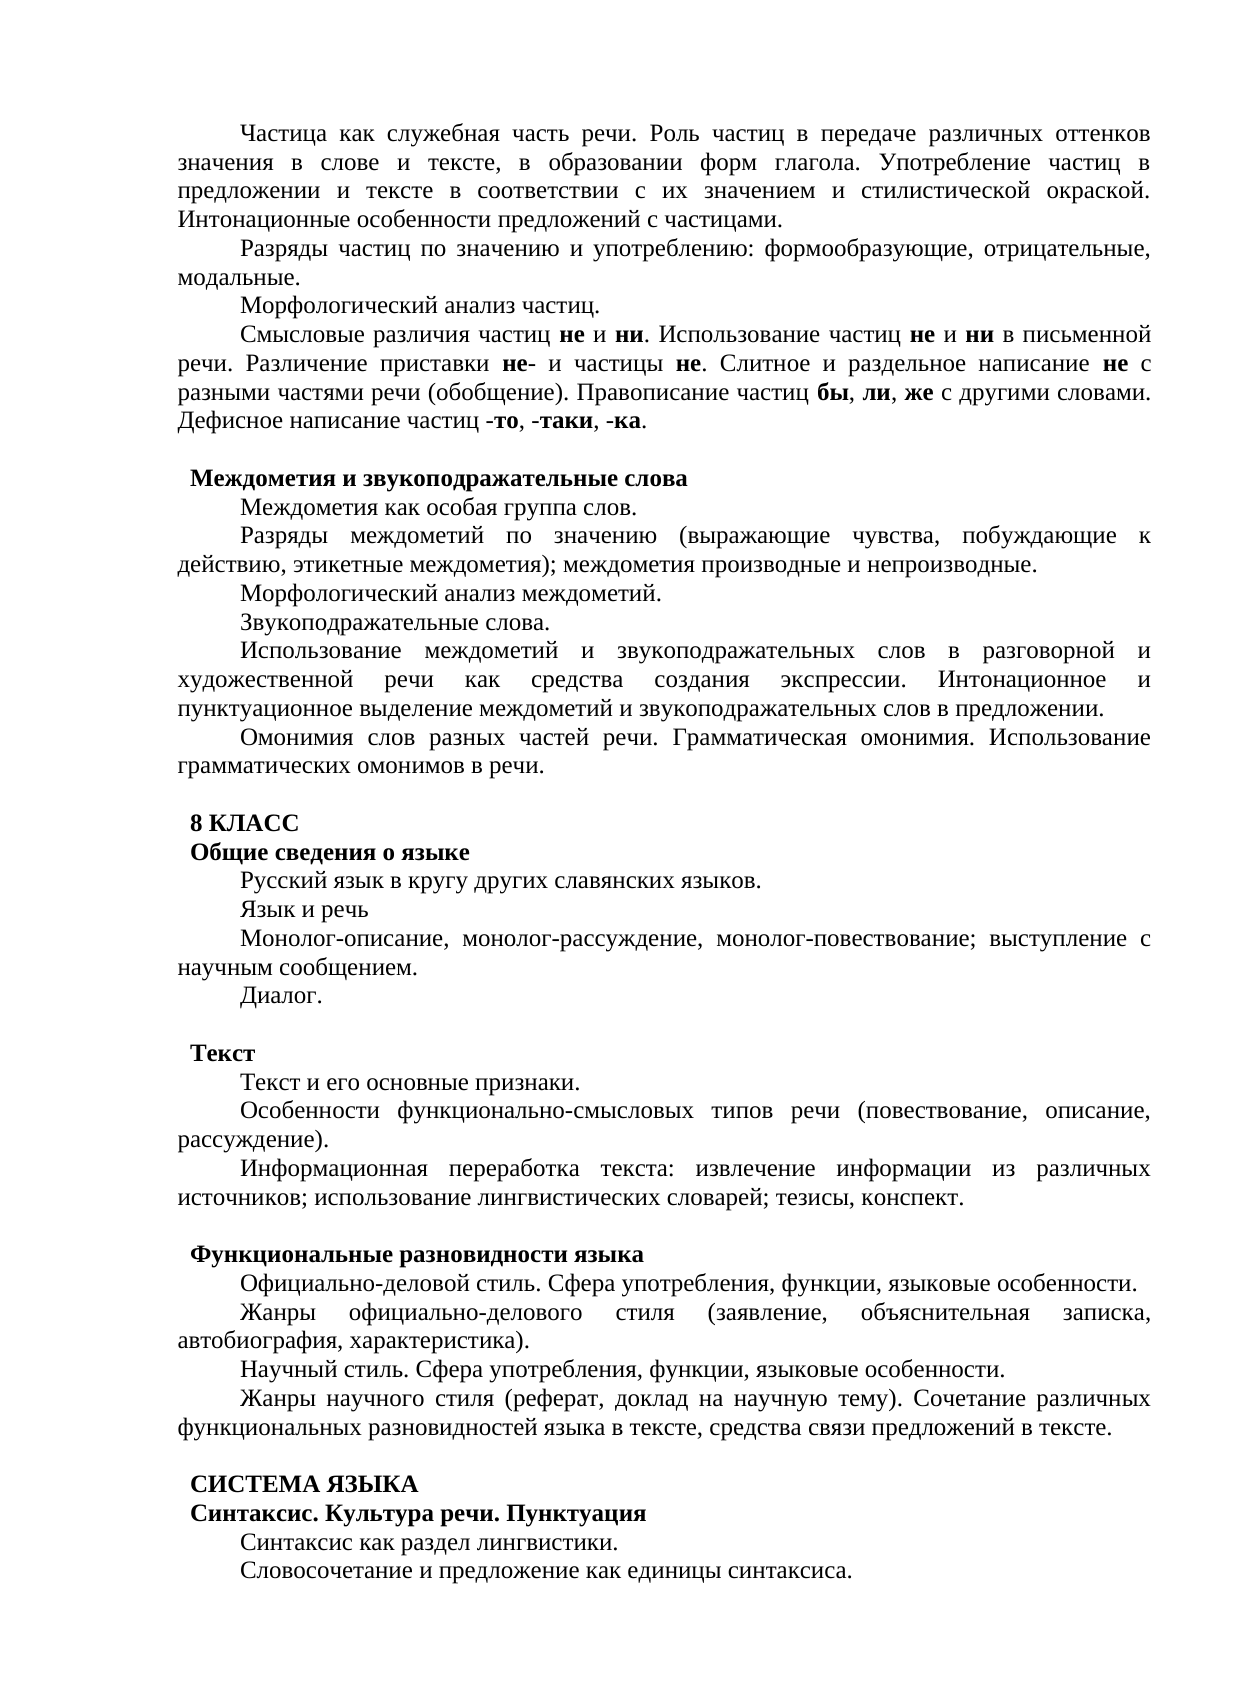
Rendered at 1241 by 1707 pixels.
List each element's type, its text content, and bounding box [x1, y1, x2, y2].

text Текст и его основные признаки. [177, 1067, 1152, 1096]
text Язык и речь [177, 894, 1152, 923]
text Особенности функционально-смысловых типов речи (повествование, описание, рассуждение). [177, 1096, 1152, 1153]
text Русский язык в кругу других славянских языков. [177, 866, 1152, 894]
text Текст [190, 1038, 1152, 1067]
text Синтаксис как раздел лингвистики. [177, 1527, 1152, 1556]
text Информационная переработка текста: извлечение информации из различных источников; использование лингвистических словарей; тезисы, конспект. [177, 1153, 1152, 1211]
text Функциональные разновидности языка [190, 1239, 1152, 1268]
text Синтаксис. Культура речи. Пунктуация [190, 1498, 1152, 1527]
text Диалог. [177, 981, 1152, 1009]
text Жанры официально-делового стиля (заявление, объяснительная записка, автобиография, характеристика). [177, 1297, 1152, 1354]
text Жанры научного стиля (реферат, доклад на научную тему). Сочетание различных функциональных разновидностей языка в тексте, средства связи предложений в тексте. [177, 1383, 1152, 1441]
text Монолог-описание, монолог-рассуждение, монолог-повествование; выступление с научным сообщением. [177, 923, 1152, 981]
text Разряды междометий по значению (выражающие чувства, побуждающие к действию, этикетные междометия); междометия производные и непроизводные. [177, 521, 1152, 578]
text Междометия как особая группа слов. [177, 492, 1152, 521]
text 8 КЛАСС [190, 808, 1152, 837]
text Междометия и звукоподражательные слова [190, 463, 1152, 492]
text Смысловые различия частиц не и ни. Использование частиц не и ни в письменной речи. Различение приставки не- и частицы не. Слитное и раздельное написание не с разными частями речи (обобщение). Правописание частиц бы, ли, же с другими словами. Дефисное написание частиц -то, -таки, -ка. [177, 319, 1152, 434]
text Официально-деловой стиль. Сфера употребления, функции, языковые особенности. [177, 1268, 1152, 1297]
text Общие сведения о языке [190, 837, 1152, 866]
text Словосочетание и предложение как единицы синтаксиса. [177, 1556, 1152, 1584]
text Звукоподражательные слова. [177, 607, 1152, 636]
text Частица как служебная часть речи. Роль частиц в передаче различных оттенков значения в слове и тексте, в образовании форм глагола. Употребление частиц в предложении и тексте в соответствии с их значением и стилистической окраской. Интонационные особенности предложений с частицами. [177, 118, 1152, 233]
text Омонимия слов разных частей речи. Грамматическая омонимия. Использование грамматических омонимов в речи. [177, 722, 1152, 779]
text СИСТЕМА ЯЗЫКА [190, 1469, 1152, 1498]
text Разряды частиц по значению и употреблению: формообразующие, отрицательные, модальные. [177, 233, 1152, 291]
text Морфологический анализ частиц. [177, 291, 1152, 319]
text Использование междометий и звукоподражательных слов в разговорной и художественной речи как средства создания экспрессии. Интонационное и пунктуационное выделение междометий и звукоподражательных слов в предложении. [177, 636, 1152, 722]
text Морфологический анализ междометий. [177, 578, 1152, 607]
text Научный стиль. Сфера употребления, функции, языковые особенности. [177, 1354, 1152, 1383]
